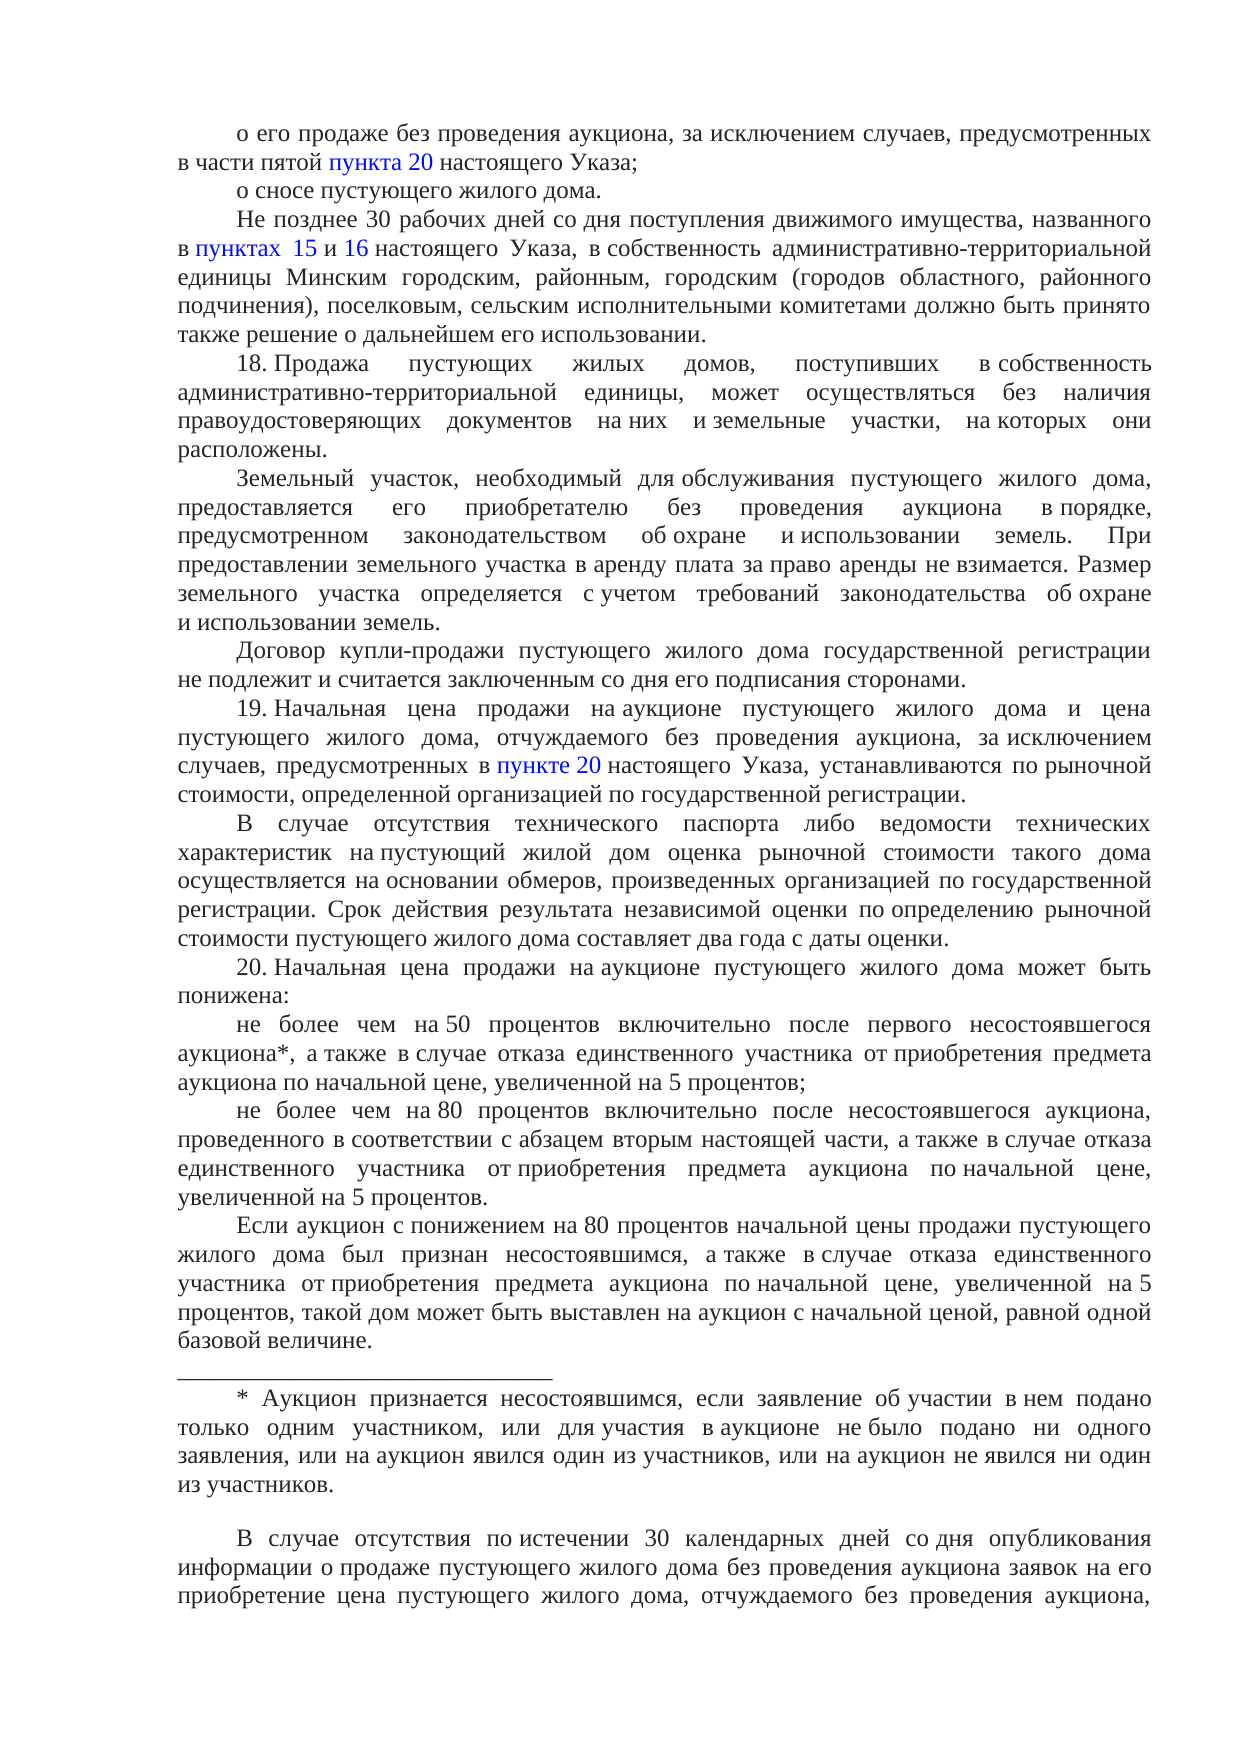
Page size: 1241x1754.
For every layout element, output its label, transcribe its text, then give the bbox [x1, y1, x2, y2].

text 18. Продажа пустующих жилых домов, поступивших в собственность административно-территориальной единицы, может осуществляться без наличия правоудостоверяющих документов на них и земельные участки, на которых они расположены. [177, 348, 1152, 463]
text не более чем на 80 процентов включительно после несостоявшегося аукциона, проведенного в соответствии с абзацем вторым настоящей части, а также в случае отказа единственного участника от приобретения предмета аукциона по начальной цене, увеличенной на 5 процентов. [177, 1096, 1152, 1211]
text Договор купли-продажи пустующего жилого дома государственной регистрации не подлежит и считается заключенным со дня его подписания сторонами. [177, 636, 1152, 693]
text Не позднее 30 рабочих дней со дня поступления движимого имущества, названного в пунктах 15 и 16 настоящего Указа, в собственность административно-территориальной единицы Минским городским, районным, городским (городов областного, районного подчинения), поселковым, сельским исполнительными комитетами должно быть принято также решение о дальнейшем его использовании. [177, 204, 1152, 348]
text о его продаже без проведения аукциона, за исключением случаев, предусмотренных в части пятой пункта 20 настоящего Указа; [177, 118, 1152, 176]
text ______________________________ [177, 1354, 1152, 1383]
text 20. Начальная цена продажи на аукционе пустующего жилого дома может быть понижена: [177, 952, 1152, 1009]
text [177, 1523, 1152, 1609]
text Если аукцион с понижением на 80 процентов начальной цены продажи пустующего жилого дома был признан несостоявшимся, а также в случае отказа единственного участника от приобретения предмета аукциона по начальной цене, увеличенной на 5 процентов, такой дом может быть выставлен на аукцион с начальной ценой, равной одной базовой величине. [177, 1211, 1152, 1354]
text не более чем на 50 процентов включительно после первого несостоявшегося аукциона*, а также в случае отказа единственного участника от приобретения предмета аукциона по начальной цене, увеличенной на 5 процентов; [177, 1009, 1152, 1096]
text 19. Начальная цена продажи на аукционе пустующего жилого дома и цена пустующего жилого дома, отчуждаемого без проведения аукциона, за исключением случаев, предусмотренных в пункте 20 настоящего Указа, устанавливаются по рыночной стоимости, определенной организацией по государственной регистрации. [177, 693, 1152, 808]
text Земельный участок, необходимый для обслуживания пустующего жилого дома, предоставляется его приобретателю без проведения аукциона в порядке, предусмотренном законодательством об охране и использовании земель. При предоставлении земельного участка в аренду плата за право аренды не взимается. Размер земельного участка определяется с учетом требований законодательства об охране и использовании земель. [177, 463, 1152, 636]
text о сносе пустующего жилого дома. [177, 176, 1152, 204]
text В случае отсутствия технического паспорта либо ведомости технических характеристик на пустующий жилой дом оценка рыночной стоимости такого дома осуществляется на основании обмеров, произведенных организацией по государственной регистрации. Срок действия результата независимой оценки по определению рыночной стоимости пустующего жилого дома составляет два года с даты оценки. [177, 808, 1152, 952]
text * Аукцион признается несостоявшимся, если заявление об участии в нем подано только одним участником, или для участия в аукционе не было подано ни одного заявления, или на аукцион явился один из участников, или на аукцион не явился ни один из участников. [177, 1383, 1152, 1498]
